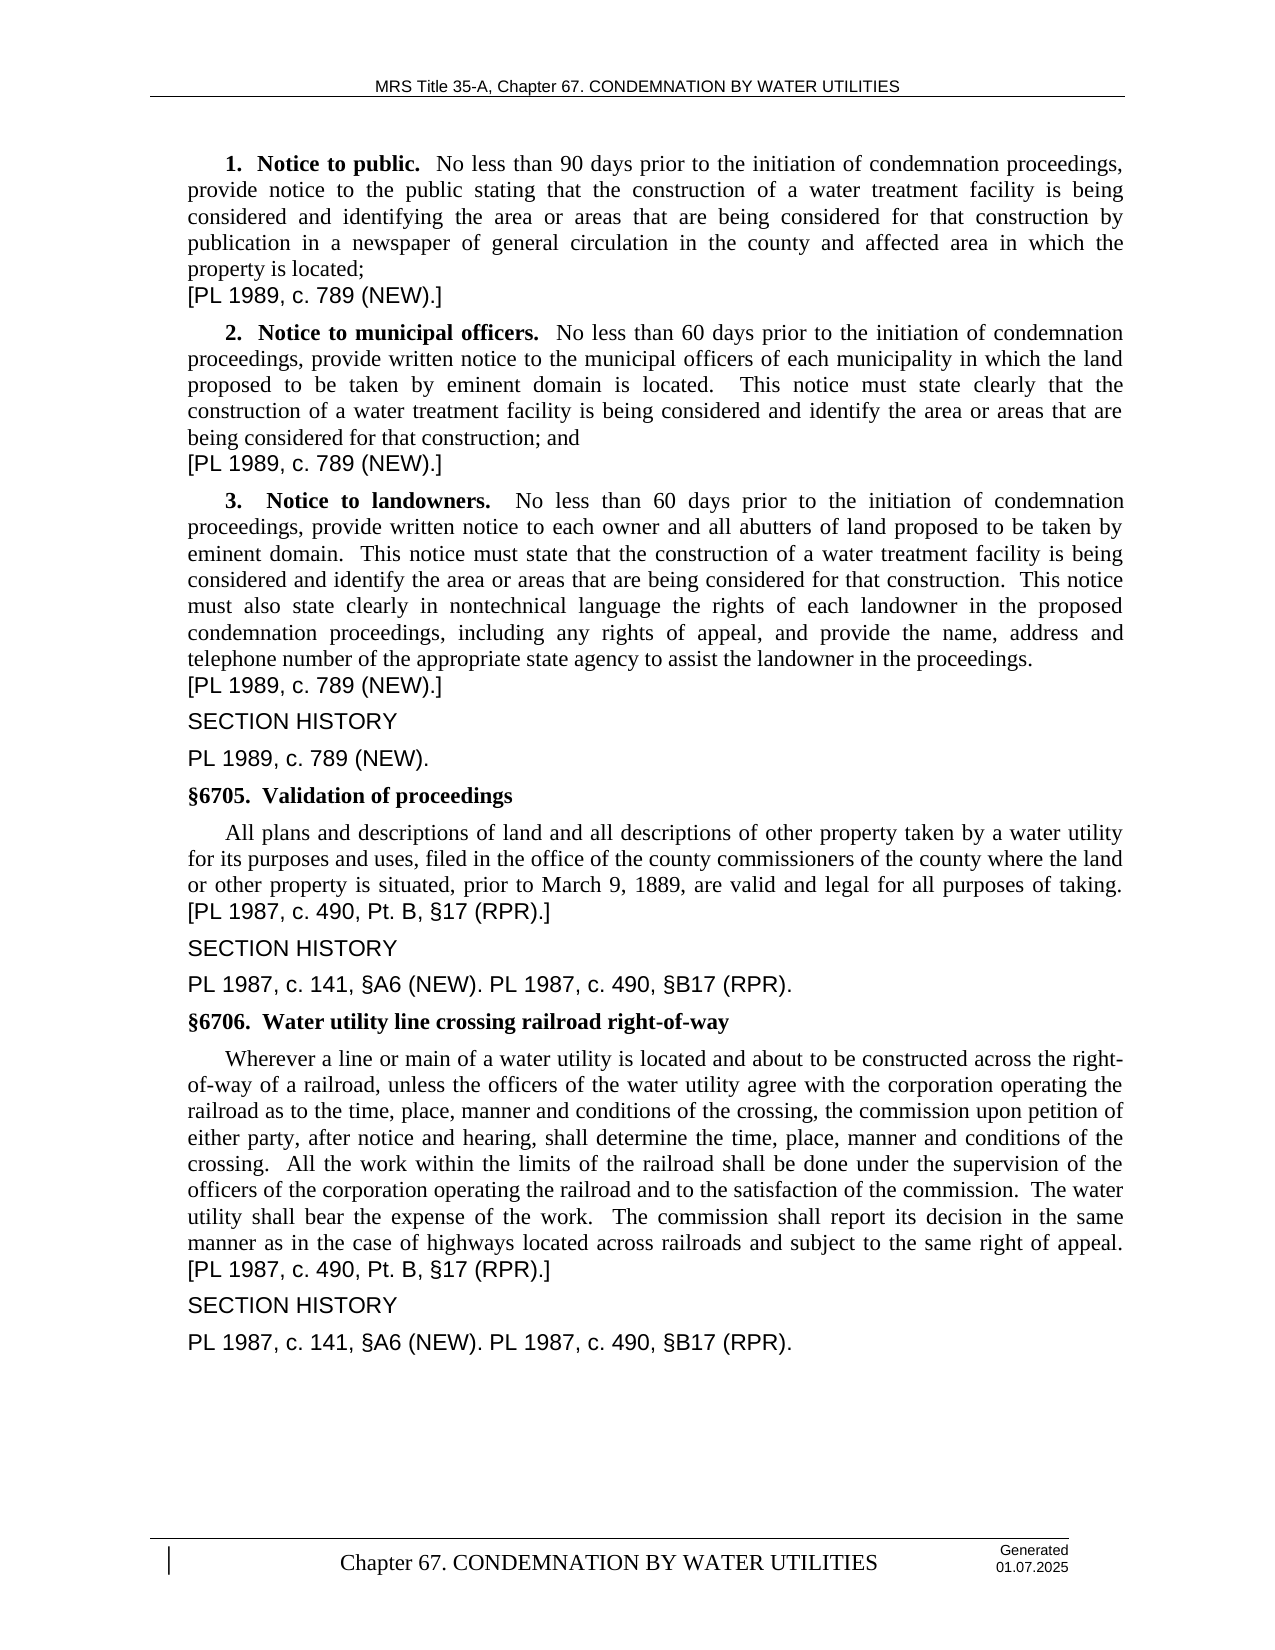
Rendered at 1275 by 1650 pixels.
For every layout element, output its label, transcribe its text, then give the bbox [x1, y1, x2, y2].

text [PL 1989, c. 789 (NEW).] [187, 282, 1125, 308]
text §6706. Water utility line crossing railroad right-of-way [187, 1008, 1125, 1034]
text SECTION HISTORY [187, 934, 1125, 961]
text 1. Notice to public. No less than 90 days prior to the initiation of condemnation proceedings, provide notice to the public stating that the construction of a water treatment facility is being considered and identifying the area or areas that are being considered for that construction by publication in a newspaper of general circulation in the county and affected area in which the property is located; [187, 150, 1125, 282]
text 3. Notice to landowners. No less than 60 days prior to the initiation of condemnation proceedings, provide written notice to each owner and all abutters of land proposed to be taken by eminent domain. This notice must state that the construction of a water treatment facility is being considered and identify the area or areas that are being considered for that construction. This notice must also state clearly in nontechnical language the rights of each landowner in the proposed condemnation proceedings, including any rights of appeal, and provide the name, address and telephone number of the appropriate state agency to assist the landowner in the proceedings. [187, 487, 1125, 672]
text [PL 1989, c. 789 (NEW).] [187, 450, 1125, 477]
text PL 1987, c. 141, §A6 (NEW). PL 1987, c. 490, §B17 (RPR). [187, 971, 1125, 998]
text [PL 1989, c. 789 (NEW).] [187, 672, 1125, 698]
text 2. Notice to municipal officers. No less than 60 days prior to the initiation of condemnation proceedings, provide written notice to the municipal officers of each municipality in which the land proposed to be taken by eminent domain is located. This notice must state clearly that the construction of a water treatment facility is being considered and identify the area or areas that are being considered for that construction; and [187, 318, 1125, 450]
text All plans and descriptions of land and all descriptions of other property taken by a water utility for its purposes and uses, filed in the office of the county commissioners of the county where the land or other property is situated, prior to March 9, 1889, are valid and legal for all purposes of taking. [PL 1987, c. 490, Pt. B, §17 (RPR).] [187, 819, 1125, 924]
text §6705. Validation of proceedings [187, 782, 1125, 808]
text PL 1989, c. 789 (NEW). [187, 745, 1125, 771]
text SECTION HISTORY [187, 1292, 1125, 1319]
text SECTION HISTORY [187, 708, 1125, 735]
text PL 1987, c. 141, §A6 (NEW). PL 1987, c. 490, §B17 (RPR). [187, 1329, 1125, 1356]
text Wherever a line or main of a water utility is located and about to be constructed across the right-of-way of a railroad, unless the officers of the water utility agree with the corporation operating the railroad as to the time, place, manner and conditions of the crossing, the commission upon petition of either party, after notice and hearing, shall determine the time, place, manner and conditions of the crossing. All the work within the limits of the railroad shall be done under the supervision of the officers of the corporation operating the railroad and to the satisfaction of the commission. The water utility shall bear the expense of the work. The commission shall report its decision in the same manner as in the case of highways located across railroads and subject to the same right of appeal. [PL 1987, c. 490, Pt. B, §17 (RPR).] [187, 1045, 1125, 1282]
